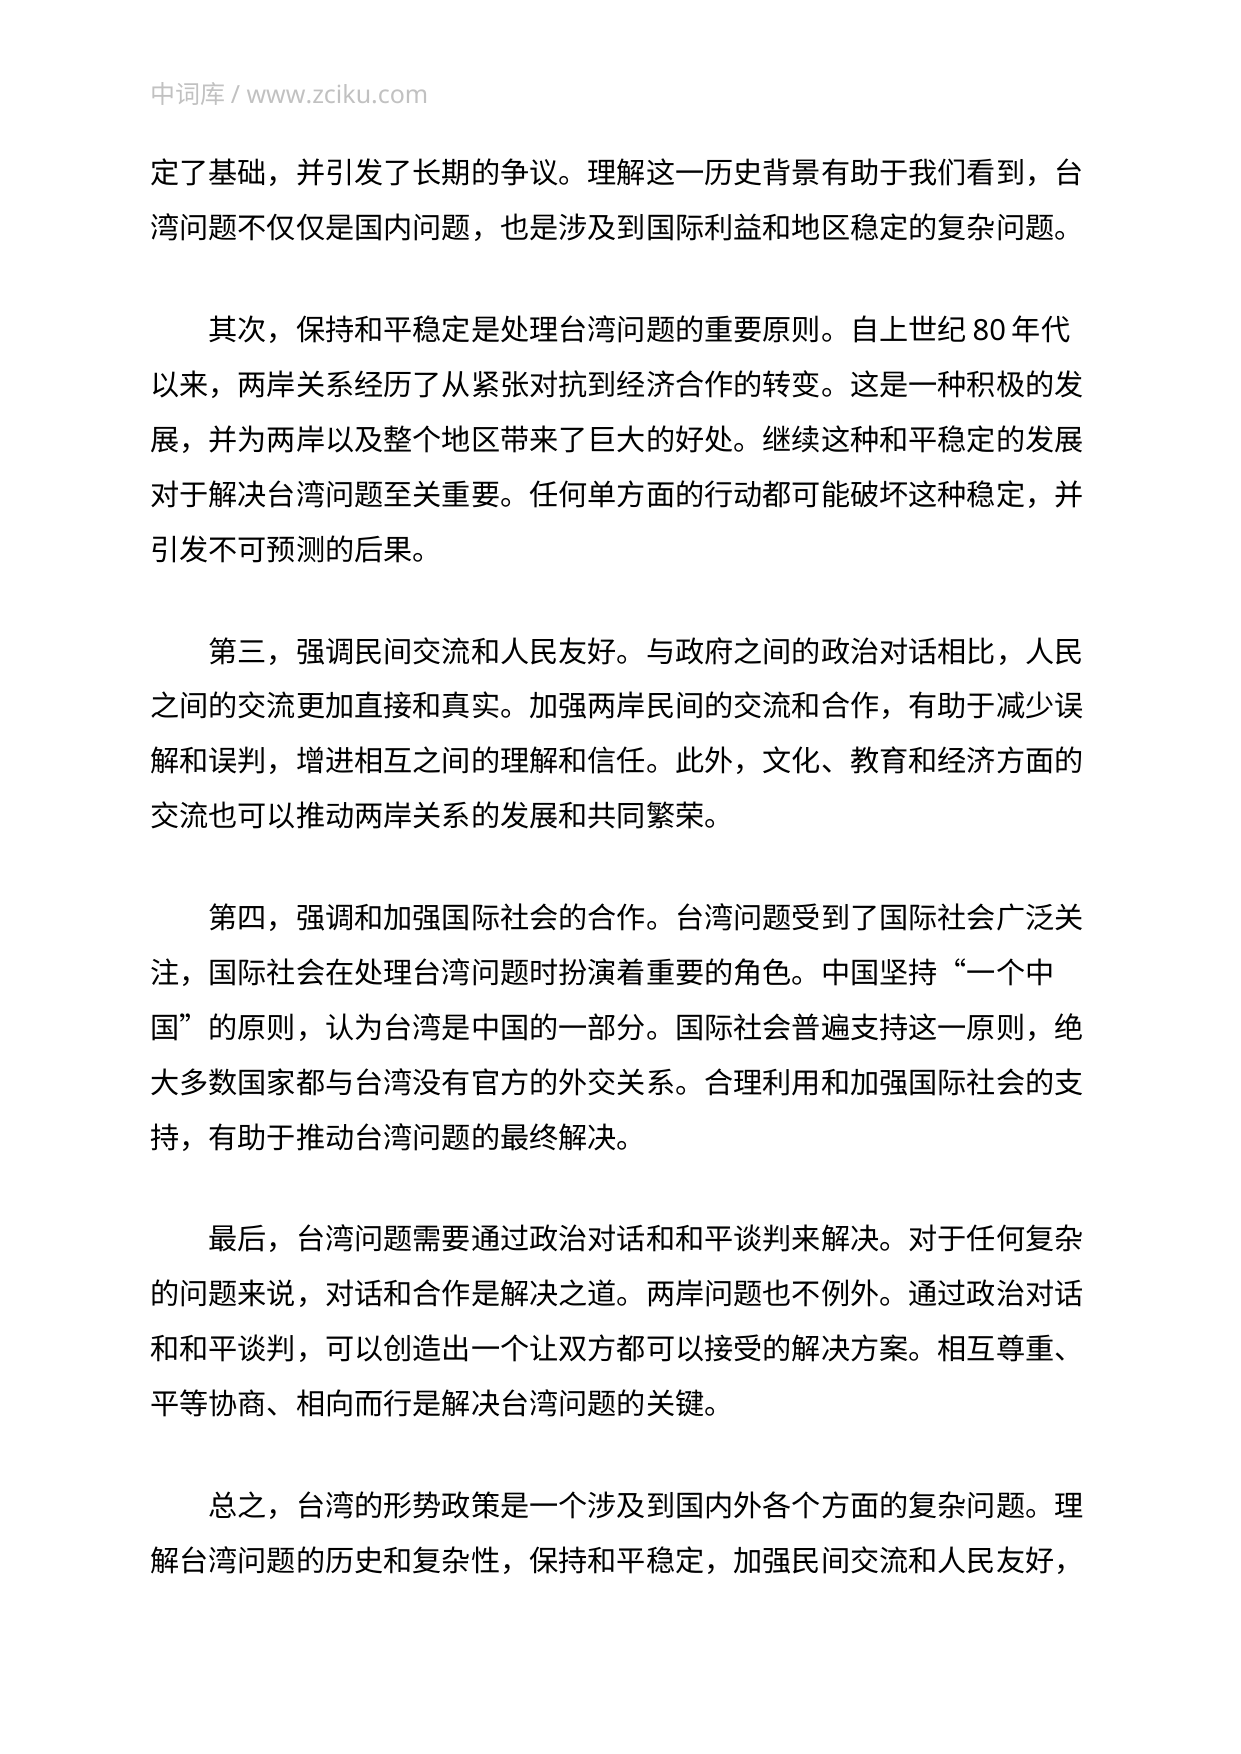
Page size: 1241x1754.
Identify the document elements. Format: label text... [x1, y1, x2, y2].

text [150, 150, 1090, 247]
text 第三，强调民间交流和人民友好。与政府之间的政治对话相比，人民之间的交流更加直接和真实。加强两岸民间的交流和合作，有助于减少误解和误判，增进相互之间的理解和信任。此外，文化、教育和经济方面的交流也可以推动两岸关系的发展和共同繁荣。 [150, 628, 1090, 835]
text 最后，台湾问题需要通过政治对话和和平谈判来解决。对于任何复杂的问题来说，对话和合作是解决之道。两岸问题也不例外。通过政治对话和和平谈判，可以创造出一个让双方都可以接受的解决方案。相互尊重、平等协商、相向而行是解决台湾问题的关键。 [150, 1216, 1090, 1423]
text 其次，保持和平稳定是处理台湾问题的重要原则。自上世纪80年代以来，两岸关系经历了从紧张对抗到经济合作的转变。这是一种积极的发展，并为两岸以及整个地区带来了巨大的好处。继续这种和平稳定的发展对于解决台湾问题至关重要。任何单方面的行动都可能破坏这种稳定，并引发不可预测的后果。 [150, 307, 1090, 569]
text 第四，强调和加强国际社会的合作。台湾问题受到了国际社会广泛关注，国际社会在处理台湾问题时扮演着重要的角色。中国坚持“一个中国”的原则，认为台湾是中国的一部分。国际社会普遍支持这一原则，绝大多数国家都与台湾没有官方的外交关系。合理利用和加强国际社会的支持，有助于推动台湾问题的最终解决。 [150, 894, 1090, 1156]
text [150, 1482, 1090, 1579]
